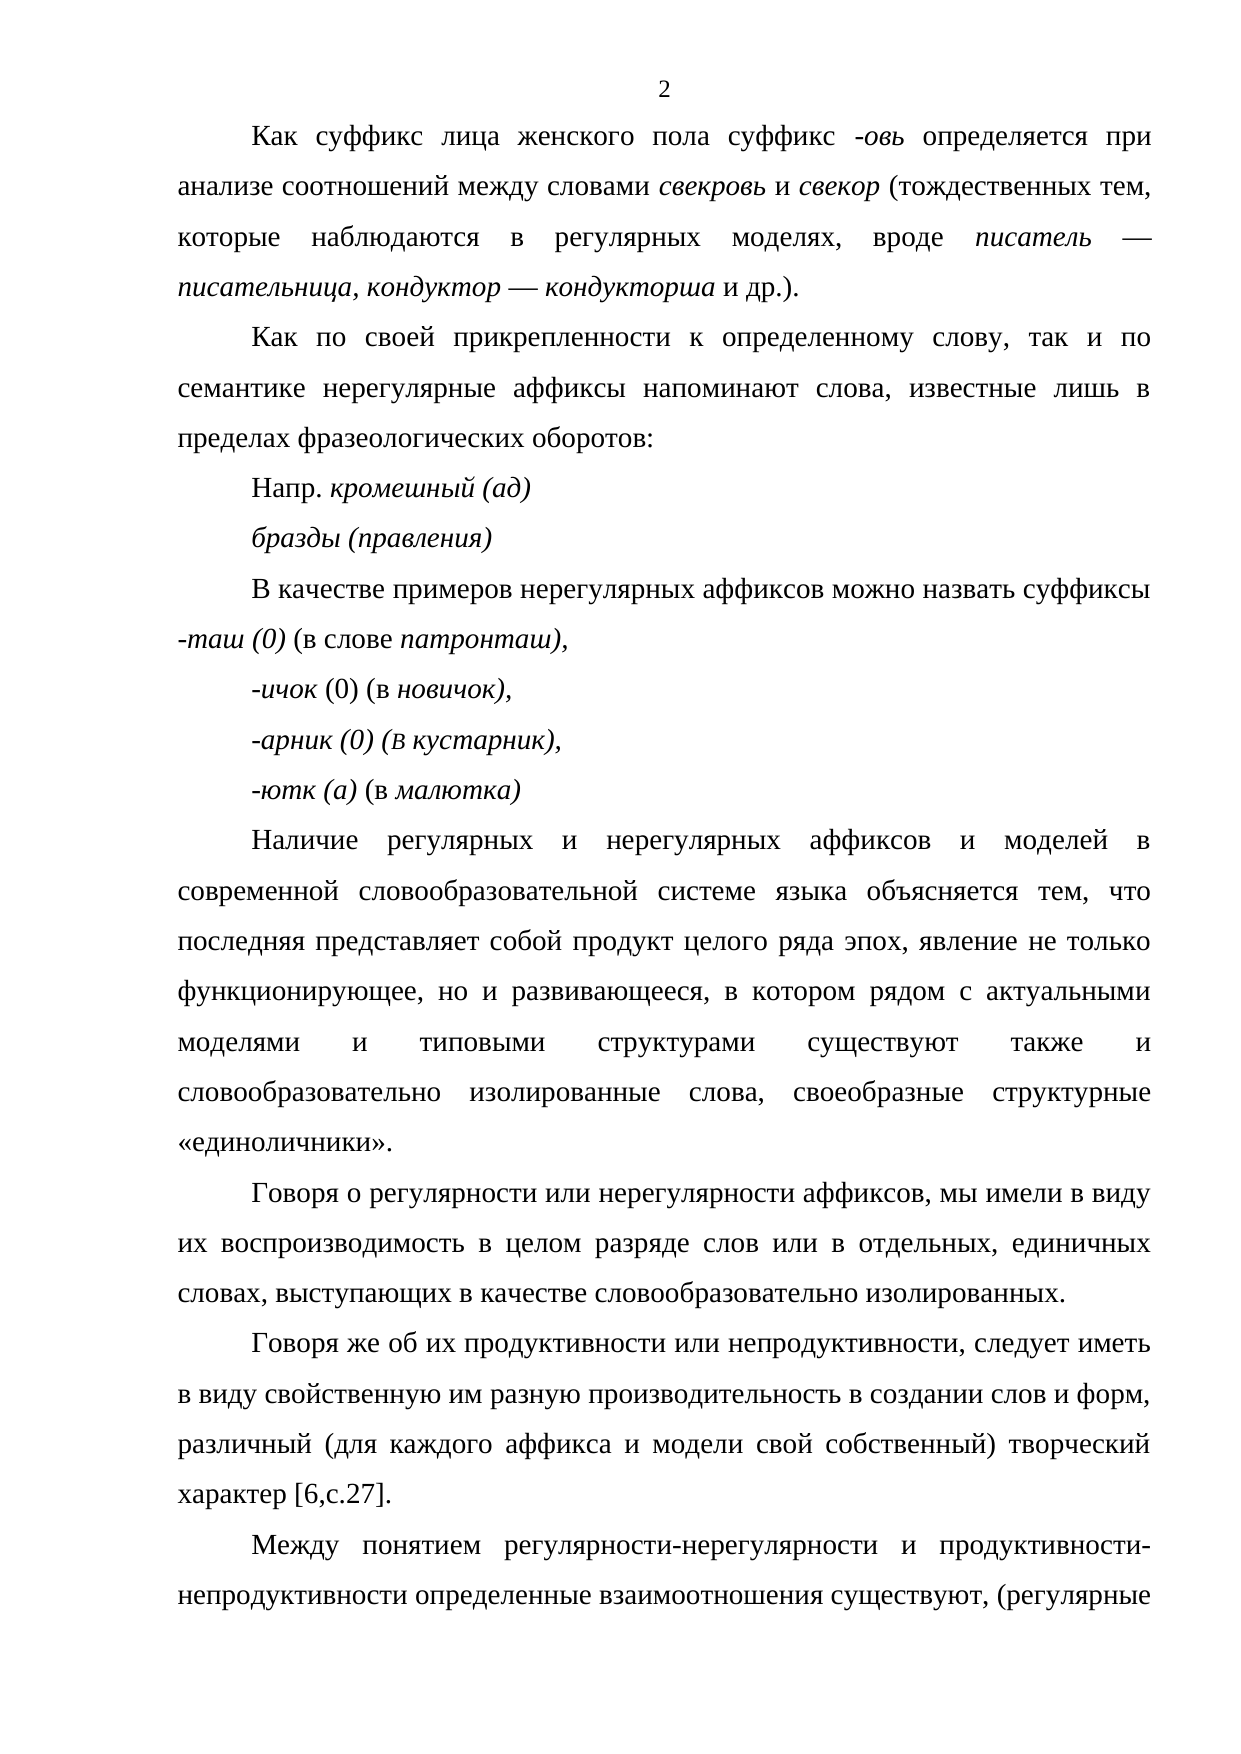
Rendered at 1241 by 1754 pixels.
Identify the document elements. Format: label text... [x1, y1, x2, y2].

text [177, 1527, 1152, 1611]
text -арник (0) (в кустарник), [177, 722, 1152, 755]
text Говоря же об их продуктивности или непродуктивности, следует иметь в виду свойственную им разную производительность в создании слов и форм, различный (для каждого аффикса и модели свой собственный) творческий характер [6,с.27]. [177, 1326, 1152, 1510]
text Говоря о регулярности или нерегулярности аффиксов, мы имели в виду их воспроизводимость в целом разряде слов или в отдельных, единичных словах, выступающих в качестве словообразовательно изолированных. [177, 1175, 1152, 1309]
text Наличие регулярных и нерегулярных аффиксов и моделей в современной словообразовательной системе языка объясняется тем, что последняя представляет собой продукт целого ряда эпох, явление не только функционирующее, но и развивающееся, в котором рядом с актуальными моделями и типовыми структурами существуют также и словообразовательно изолированные слова, своеобразные структурные «единоличники». [177, 822, 1152, 1158]
text бразды (правления) [177, 521, 1152, 554]
text Напр. кромешный (ад) [177, 470, 1152, 504]
text Как суффикс лица женского пола суффикс -овь определяется при анализе соотношений между словами свекровь и свекор (тождественных тем, которые наблюдаются в регулярных моделях, вроде писатель — писательница, кондуктор — кондукторша и др.). [177, 118, 1152, 303]
text Как по своей прикрепленности к определенному слову, так и по семантике нерегулярные аффиксы напоминают слова, известные лишь в пределах фразеологических оборотов: [177, 319, 1152, 453]
text -ютк (а) (в малютка) [177, 772, 1152, 806]
text В качестве примеров нерегулярных аффиксов можно назвать суффиксы -таш (0) (в слове патронташ), [177, 571, 1152, 655]
text -ичок (0) (в новичок), [177, 672, 1152, 705]
